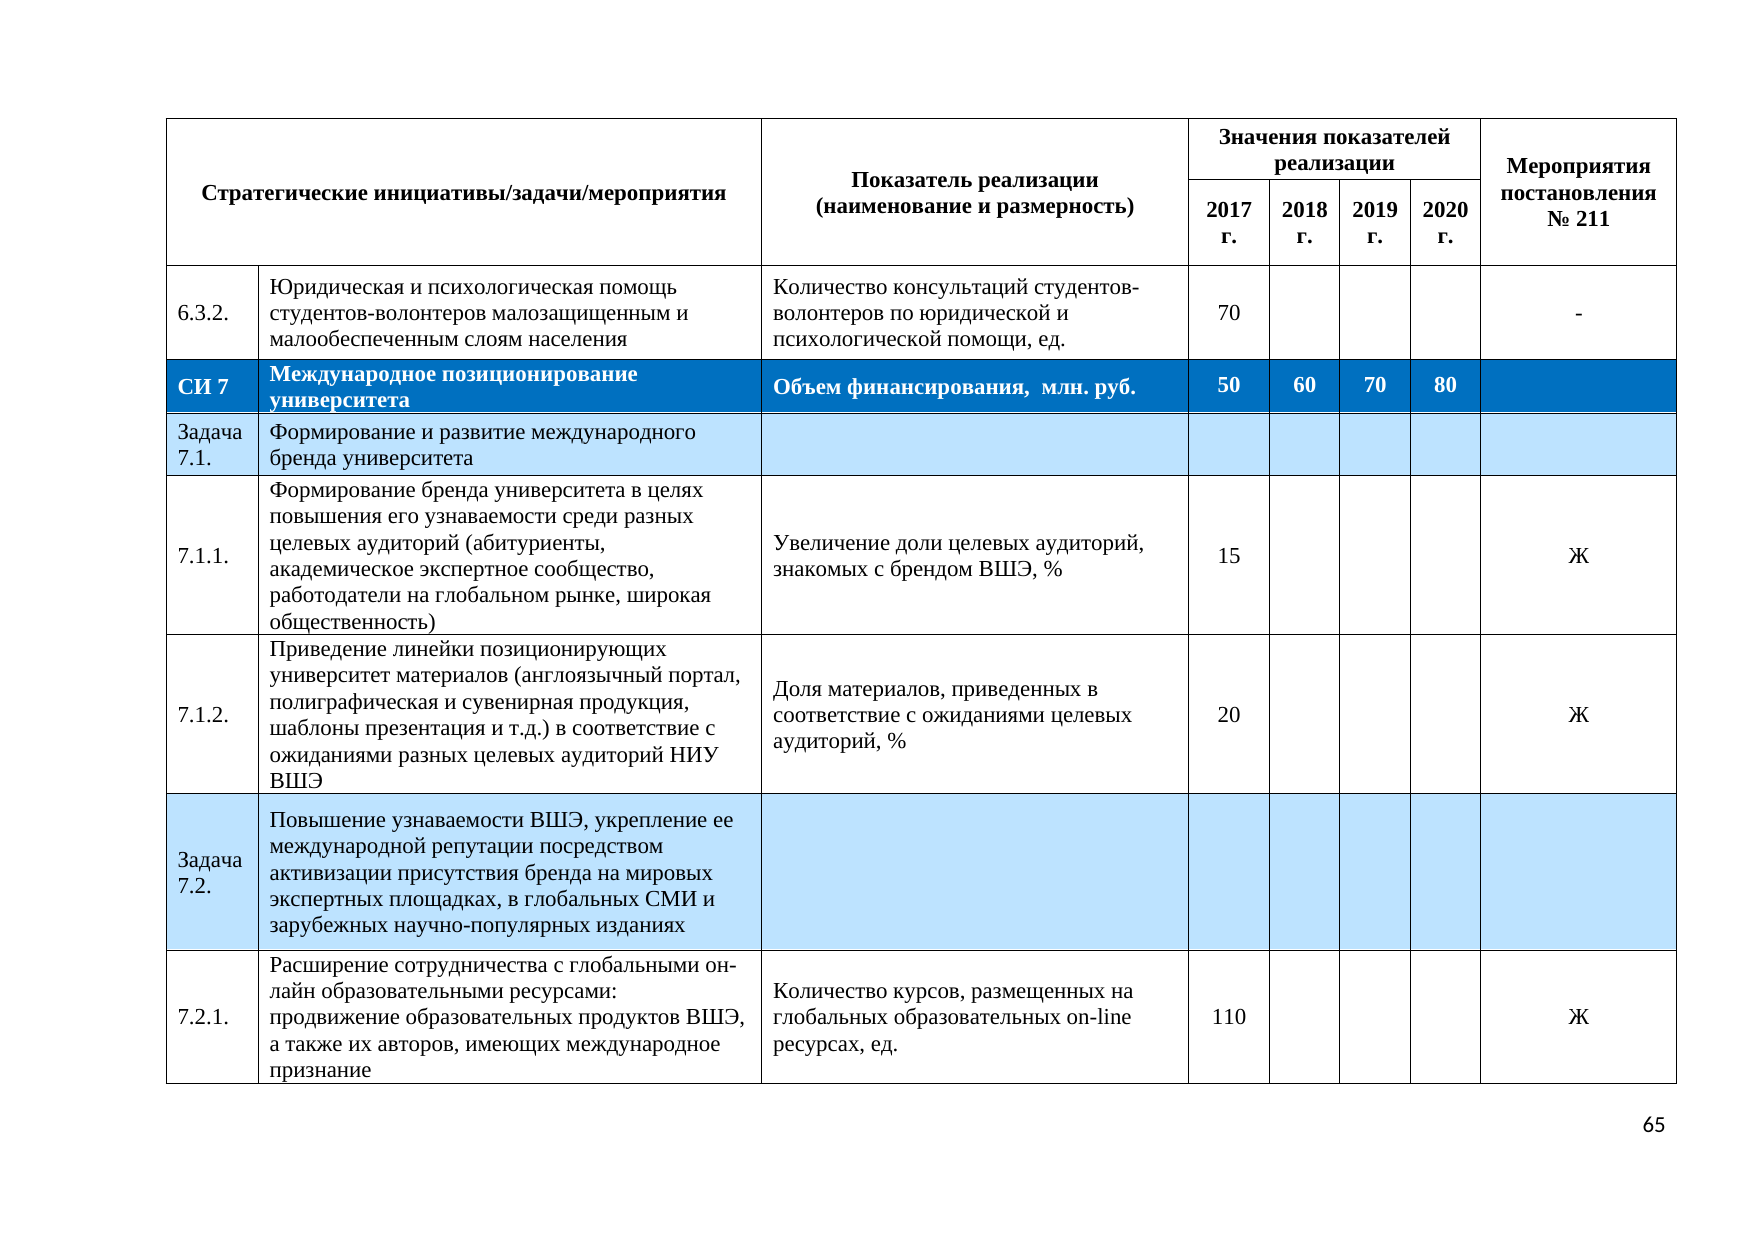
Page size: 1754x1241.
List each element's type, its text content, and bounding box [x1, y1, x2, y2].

table_cell [1481, 794, 1676, 949]
table_cell 7.1.1. [167, 476, 258, 634]
table_cell [1270, 476, 1339, 634]
table_cell [1340, 951, 1410, 1082]
table_cell [1270, 951, 1339, 1082]
table_cell Формирование и развитие международного бренда университета [259, 414, 761, 475]
table_cell 6.3.2. [167, 266, 258, 359]
table_cell Повышение узнаваемости ВШЭ, укрепление ее международной репутации посредством активизации присутствия бренда на мировых экспертных площадках, в глобальных СМИ и зарубежных научно-популярных изданиях [259, 794, 761, 949]
table_cell 2017 г. [1189, 180, 1269, 265]
table_cell [1340, 266, 1410, 359]
table_cell [1189, 414, 1269, 475]
table_cell 2018 г. [1270, 180, 1339, 265]
table_cell Задача 7.1. [167, 414, 258, 475]
table_cell 70 [1189, 266, 1269, 359]
table_cell [1270, 635, 1339, 793]
table_cell [1340, 414, 1410, 475]
table_cell 7.1.2. [167, 635, 258, 793]
table_cell 2020 г. [1411, 180, 1480, 265]
table_cell 60 [1270, 360, 1339, 412]
table_cell [1411, 635, 1480, 793]
table_cell 20 [1189, 635, 1269, 793]
table_cell Ж [1481, 476, 1676, 634]
table_cell Ж [1481, 951, 1676, 1082]
table_cell [1340, 476, 1410, 634]
table_cell [1270, 794, 1339, 949]
table_cell [1411, 414, 1480, 475]
table_header Показатель реализации (наименование и размерность) [762, 119, 1188, 265]
table_cell Формирование бренда университета в целях повышения его узнаваемости среди разных целевых аудиторий (абитуриенты, академическое экспертное сообщество, работодатели на глобальном рынке, широкая общественность) [259, 476, 761, 634]
table_cell [762, 794, 1188, 949]
table_cell Доля материалов, приведенных в соответствие с ожиданиями целевых аудиторий, % [762, 635, 1188, 793]
table_cell [1340, 794, 1410, 949]
table_cell Расширение сотрудничества с глобальными он-лайн образовательными ресурсами: продвижение образовательных продуктов ВШЭ, а также их авторов, имеющих международное признание [259, 951, 761, 1082]
table_cell 70 [1340, 360, 1410, 412]
table_cell Объем финансирования, млн. руб. [762, 360, 1188, 412]
table_cell [1411, 266, 1480, 359]
table_cell 110 [1189, 951, 1269, 1082]
table_cell Приведение линейки позиционирующих университет материалов (англоязычный портал, полиграфическая и сувенирная продукция, шаблоны презентация и т.д.) в соответствие с ожиданиями разных целевых аудиторий НИУ ВШЭ [259, 635, 761, 793]
table_cell [762, 414, 1188, 475]
table_header Стратегические инициативы/задачи/мероприятия [167, 119, 761, 265]
table_cell [1481, 414, 1676, 475]
table_cell 7.2.1. [167, 951, 258, 1082]
table_cell Количество консультаций студентов-волонтеров по юридической и психологической помощи, ед. [762, 266, 1188, 359]
table_cell 2019 г. [1340, 180, 1410, 265]
table_cell [1340, 635, 1410, 793]
table_cell Юридическая и психологическая помощь студентов-волонтеров малозащищенным и малообеспеченным слоям населения [259, 266, 761, 359]
table_header Мероприятия постановления № 211 [1481, 119, 1676, 265]
table_cell СИ 7 [167, 360, 258, 412]
table_cell Количество курсов, размещенных на глобальных образовательных on-line ресурсах, ед. [762, 951, 1188, 1082]
table_cell [1411, 794, 1480, 949]
table_cell [1189, 794, 1269, 949]
table_cell 50 [1189, 360, 1269, 412]
table_cell [1270, 266, 1339, 359]
table_cell Задача 7.2. [167, 794, 258, 949]
table_cell Ж [1481, 635, 1676, 793]
table_cell [1411, 476, 1480, 634]
table_cell Увеличение доли целевых аудиторий, знакомых с брендом ВШЭ, % [762, 476, 1188, 634]
table_cell - [1481, 266, 1676, 359]
table_cell 15 [1189, 476, 1269, 634]
table_cell [1481, 360, 1676, 412]
table_cell Международное позиционирование университета [259, 360, 761, 412]
table_cell [1411, 951, 1480, 1082]
table_cell 80 [1411, 360, 1480, 412]
table_cell [1270, 414, 1339, 475]
table_header Значения показателей реализации [1189, 119, 1480, 179]
